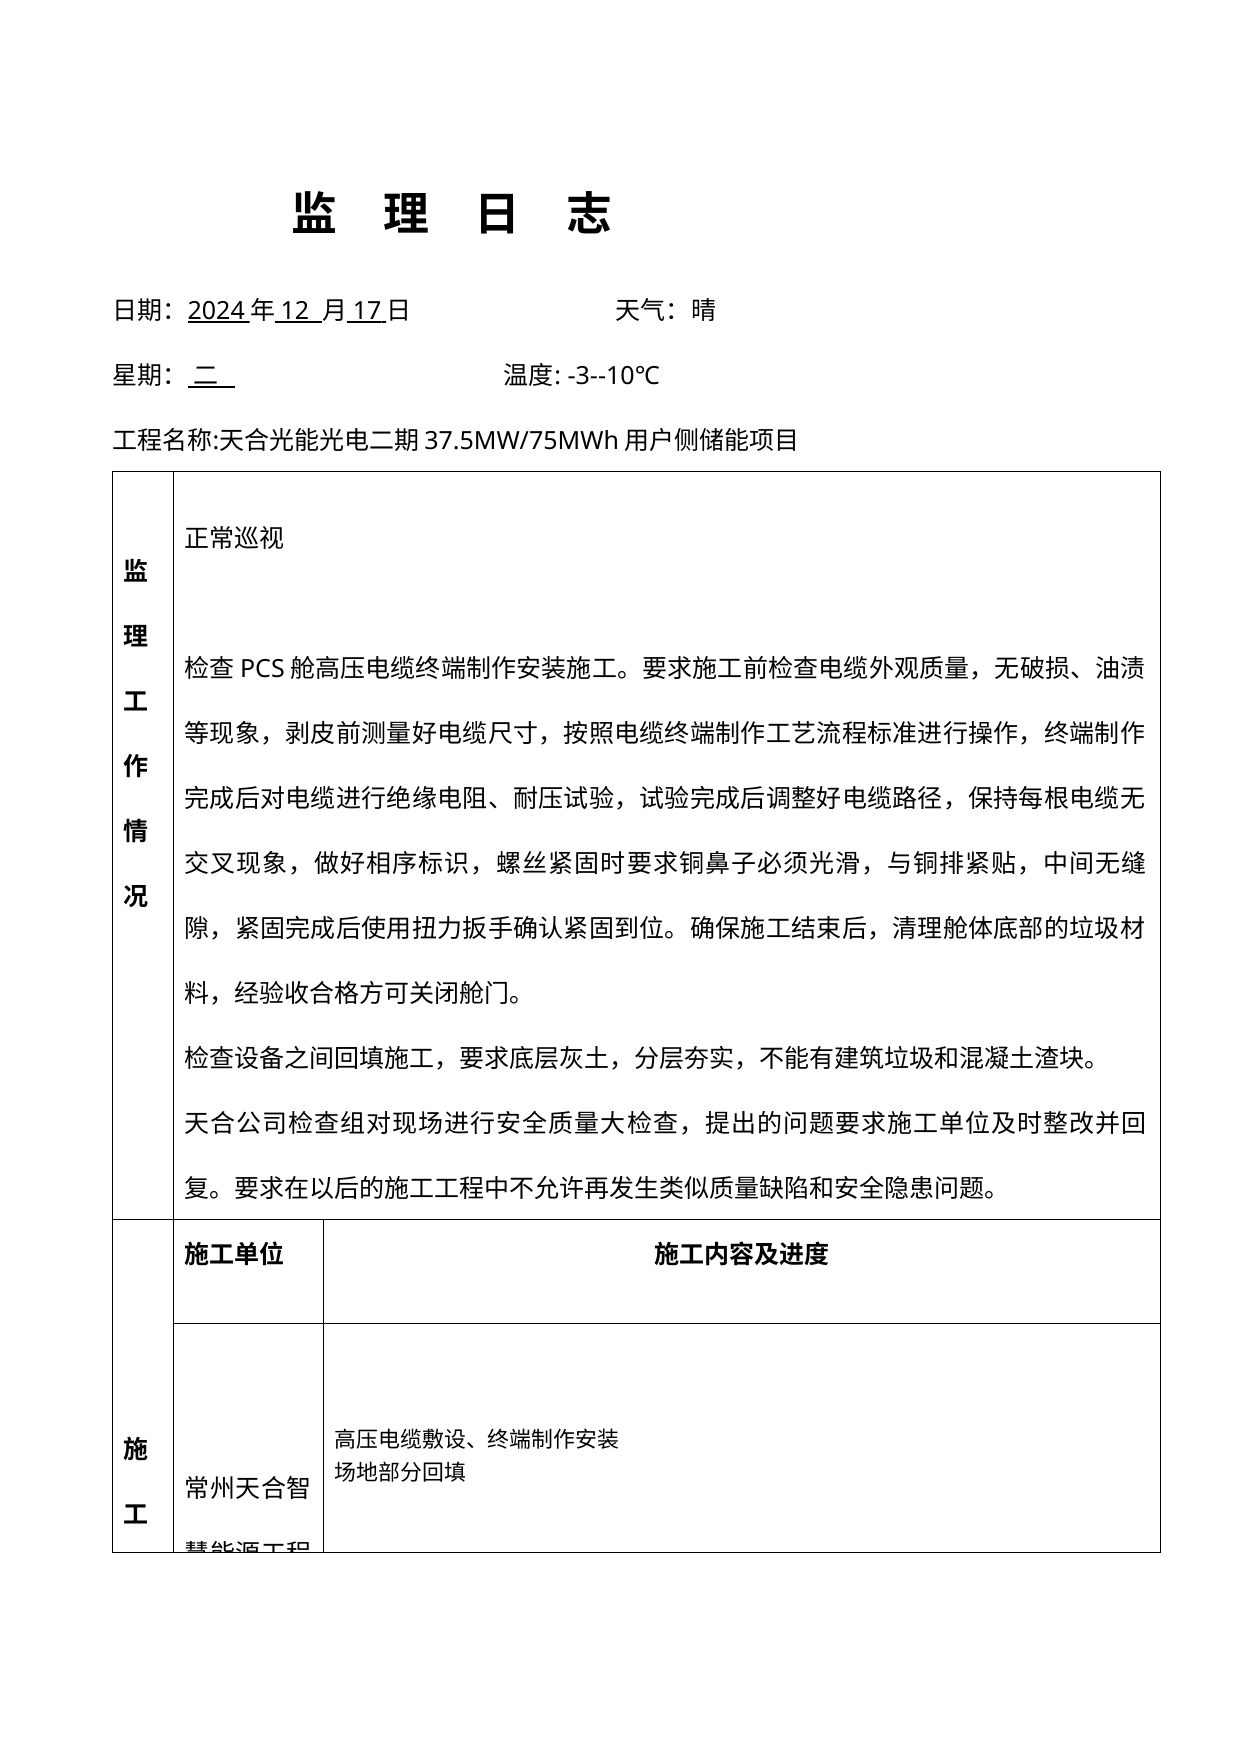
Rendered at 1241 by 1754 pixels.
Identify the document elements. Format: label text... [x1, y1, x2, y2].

table_cell 施工内容及进度 [324, 1220, 1160, 1323]
text 日期：2024年 12 月 17日 天气：晴 [112, 276, 1128, 341]
table_cell 施工情况 [113, 1220, 173, 1552]
text 监 理 日 志 [112, 162, 1128, 259]
text 星期： 二 温度: -3--10℃ [112, 341, 1128, 406]
table_cell 常州天合智慧能源工程有限公司 [174, 1324, 323, 1552]
table_cell 施工单位 [174, 1220, 323, 1323]
table_header 正常巡视 检查PCS舱高压电缆终端制作安装施工。要求施工前检查电缆外观质量，无破损、油渍等现象，剥皮前测量好电缆尺寸，按照电缆终端制作工艺流程标准进行操作，终端制作完成后对电缆进行绝缘电阻、耐压试验，试验完成后调整好电缆路径，保持每根电缆无交叉现象，做好相序标识，螺丝紧固时要求铜鼻子必须光滑，与铜排紧贴，中间无缝隙，紧固完成后使用扭力扳手确认紧固到位。确保施工结束后，清理舱体底部的垃圾材料，经验收合格方可关闭舱门。 检查设备之间回填施工，要求底层灰土，分层夯实，不能有建筑垃圾和混凝土渣块。 天合公司检查组对现场进行安全质量大检查，提出的问题要求施工单位及时整改并回复。要求在以后的施工工程中不允许再发生类似质量缺陷和安全隐患问题。 [174, 472, 1160, 1219]
table_cell 高压电缆敷设、终端制作安装 场地部分回填 [324, 1324, 1160, 1552]
text 工程名称:天合光能光电二期37.5MW/75MWh用户侧储能项目 [112, 406, 1128, 471]
table_header 监理 工作 情 况 [113, 472, 173, 1219]
